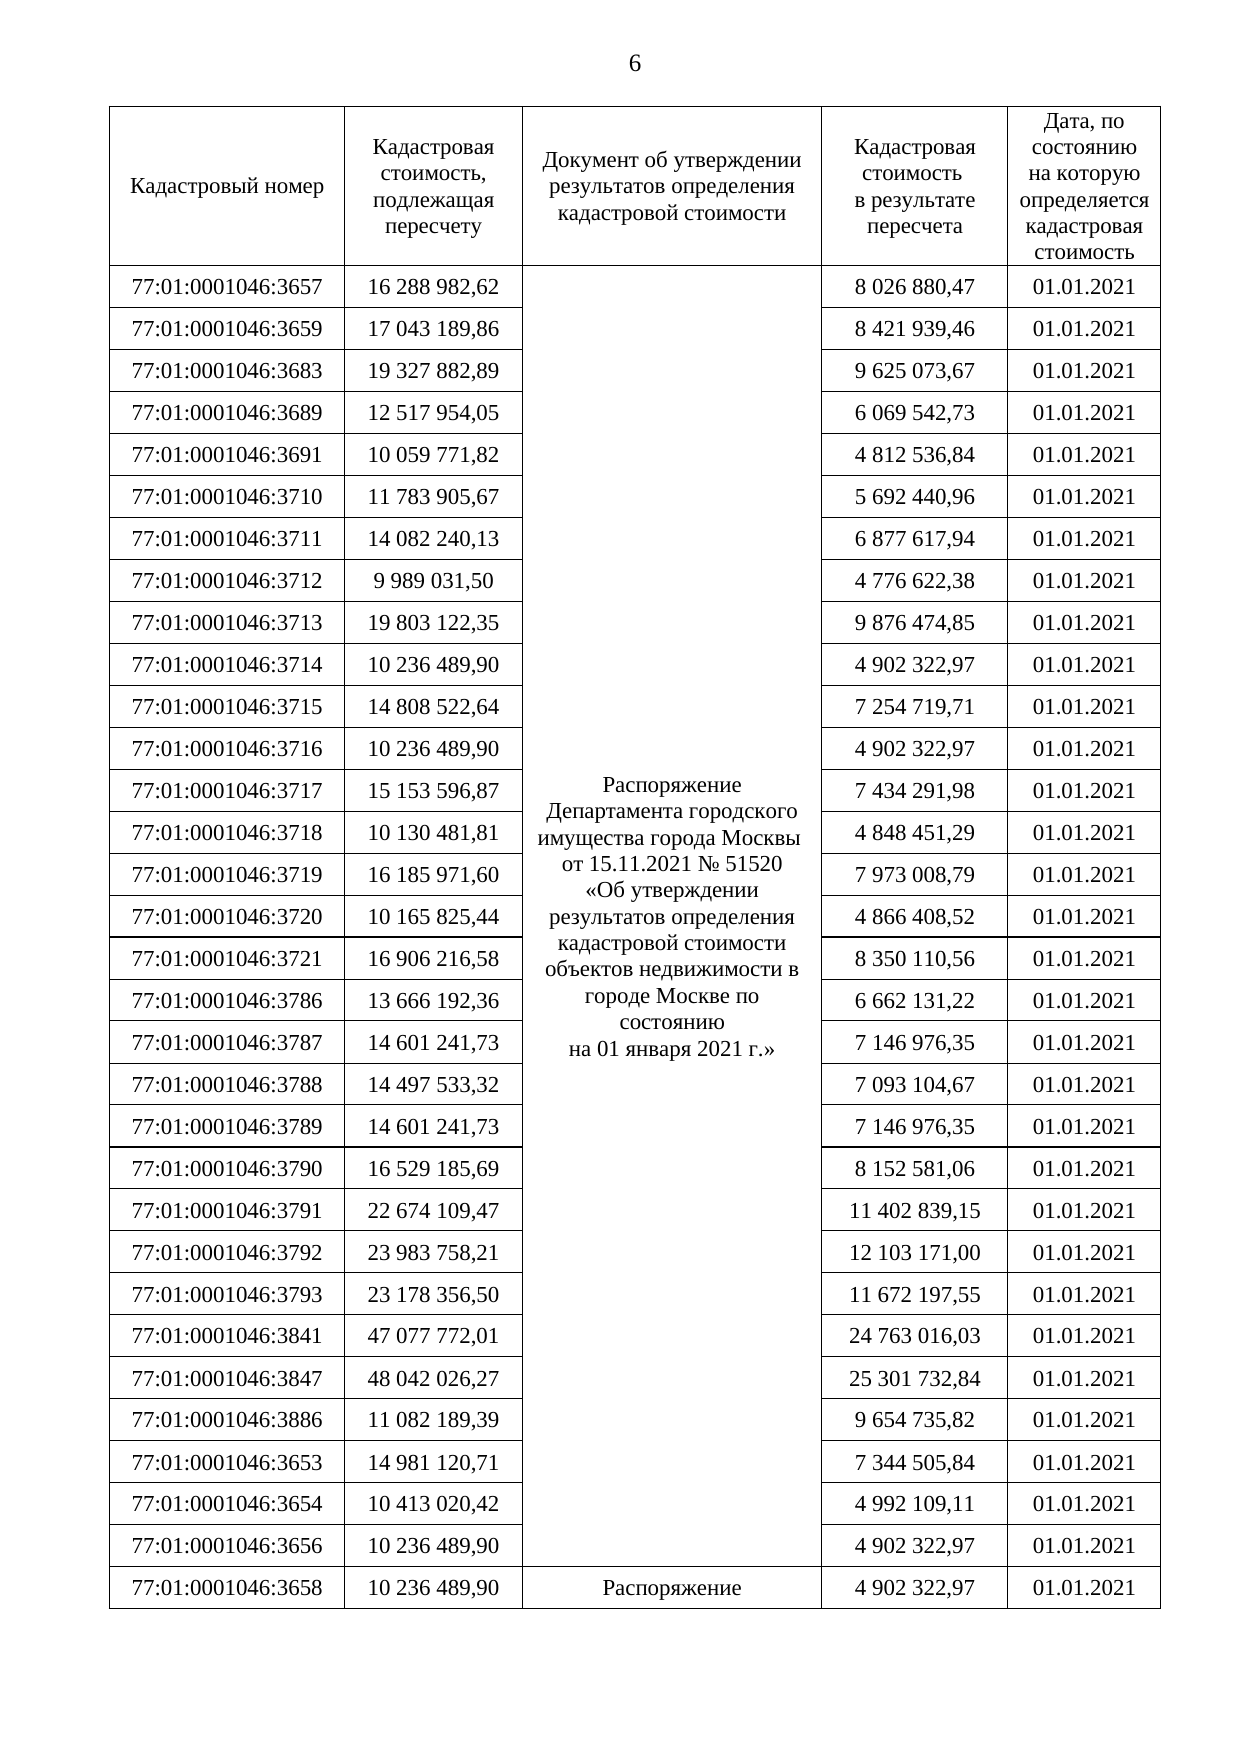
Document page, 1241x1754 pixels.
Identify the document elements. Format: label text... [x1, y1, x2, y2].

table_cell 01.01.2021 [1008, 896, 1160, 936]
table_cell 13 666 192,36 [345, 980, 522, 1020]
table_cell 01.01.2021 [1008, 1567, 1160, 1608]
table_cell 4 902 322,97 [822, 644, 1007, 684]
table_cell 77:01:0001046:3788 [110, 1064, 344, 1104]
table_cell 01.01.2021 [1008, 980, 1160, 1020]
table_cell 01.01.2021 [1008, 1441, 1160, 1482]
table_cell 12 103 171,00 [822, 1231, 1007, 1272]
table_cell 10 236 489,90 [345, 728, 522, 768]
table_cell 10 165 825,44 [345, 896, 522, 936]
table_header Дата, по состоянию на которую определяется кадастровая стоимость [1008, 107, 1160, 265]
table_cell 77:01:0001046:3659 [110, 308, 344, 349]
table_cell 4 902 322,97 [822, 1525, 1007, 1566]
table_cell 77:01:0001046:3658 [110, 1567, 344, 1608]
table_cell 11 402 839,15 [822, 1189, 1007, 1230]
table_header Кадастровая стоимость в результате пересчета [822, 107, 1007, 265]
table_cell 7 973 008,79 [822, 854, 1007, 894]
table_cell 14 601 241,73 [345, 1021, 522, 1062]
table_cell 77:01:0001046:3654 [110, 1483, 344, 1524]
table_cell 14 082 240,13 [345, 518, 522, 559]
table_cell 5 692 440,96 [822, 476, 1007, 517]
table_header Кадастровый номер [110, 107, 344, 265]
table_cell 77:01:0001046:3712 [110, 560, 344, 601]
table_cell 77:01:0001046:3689 [110, 392, 344, 433]
table_cell 01.01.2021 [1008, 854, 1160, 894]
table_cell 77:01:0001046:3714 [110, 644, 344, 684]
table_cell 6 069 542,73 [822, 392, 1007, 433]
table_cell 4 902 322,97 [822, 1567, 1007, 1608]
table_cell 01.01.2021 [1008, 1105, 1160, 1146]
table_cell 25 301 732,84 [822, 1357, 1007, 1398]
table_cell 16 906 216,58 [345, 938, 522, 978]
table_cell 7 146 976,35 [822, 1021, 1007, 1062]
table_cell 47 077 772,01 [345, 1315, 522, 1356]
table_cell 4 848 451,29 [822, 812, 1007, 852]
table_cell 77:01:0001046:3710 [110, 476, 344, 517]
table_cell 01.01.2021 [1008, 1315, 1160, 1356]
table_cell 01.01.2021 [1008, 1273, 1160, 1314]
table_cell 7 254 719,71 [822, 686, 1007, 727]
table_cell 10 130 481,81 [345, 812, 522, 852]
table_cell 01.01.2021 [1008, 1483, 1160, 1524]
table_cell 01.01.2021 [1008, 686, 1160, 727]
table_cell 6 877 617,94 [822, 518, 1007, 559]
table_cell 11 082 189,39 [345, 1399, 522, 1440]
table_cell 01.01.2021 [1008, 812, 1160, 852]
table_cell 7 344 505,84 [822, 1441, 1007, 1482]
table_cell 77:01:0001046:3713 [110, 602, 344, 643]
table_cell 9 654 735,82 [822, 1399, 1007, 1440]
table_cell 8 026 880,47 [822, 266, 1007, 307]
table_cell 01.01.2021 [1008, 1148, 1160, 1188]
table_cell 11 783 905,67 [345, 476, 522, 517]
table_cell 77:01:0001046:3717 [110, 770, 344, 811]
table_cell 12 517 954,05 [345, 392, 522, 433]
table_cell 22 674 109,47 [345, 1189, 522, 1230]
table_cell 19 803 122,35 [345, 602, 522, 643]
table_cell 01.01.2021 [1008, 644, 1160, 684]
table_cell 77:01:0001046:3656 [110, 1525, 344, 1566]
table_cell 14 497 533,32 [345, 1064, 522, 1104]
table_cell 19 327 882,89 [345, 350, 522, 391]
table_cell 77:01:0001046:3711 [110, 518, 344, 559]
table_cell 77:01:0001046:3683 [110, 350, 344, 391]
table_cell 77:01:0001046:3653 [110, 1441, 344, 1482]
table_cell 01.01.2021 [1008, 266, 1160, 307]
table_cell 77:01:0001046:3792 [110, 1231, 344, 1272]
table_cell 7 146 976,35 [822, 1105, 1007, 1146]
table_cell 01.01.2021 [1008, 1525, 1160, 1566]
table_cell 77:01:0001046:3720 [110, 896, 344, 936]
table_cell 8 421 939,46 [822, 308, 1007, 349]
table_cell 6 662 131,22 [822, 980, 1007, 1020]
table_cell 24 763 016,03 [822, 1315, 1007, 1356]
table_cell 01.01.2021 [1008, 392, 1160, 433]
table_cell 01.01.2021 [1008, 1021, 1160, 1062]
table_cell 9 876 474,85 [822, 602, 1007, 643]
table_cell 77:01:0001046:3691 [110, 434, 344, 475]
table_cell 77:01:0001046:3657 [110, 266, 344, 307]
table_cell 01.01.2021 [1008, 1357, 1160, 1398]
table_cell 77:01:0001046:3721 [110, 938, 344, 978]
table_cell 7 434 291,98 [822, 770, 1007, 811]
table_cell 01.01.2021 [1008, 938, 1160, 978]
table_cell 10 059 771,82 [345, 434, 522, 475]
table_cell 77:01:0001046:3715 [110, 686, 344, 727]
table_cell 01.01.2021 [1008, 350, 1160, 391]
table_cell 77:01:0001046:3719 [110, 854, 344, 894]
table_cell 77:01:0001046:3793 [110, 1273, 344, 1314]
table_cell 11 672 197,55 [822, 1273, 1007, 1314]
table_cell 4 902 322,97 [822, 728, 1007, 768]
table_cell 01.01.2021 [1008, 1399, 1160, 1440]
table_cell 01.01.2021 [1008, 728, 1160, 768]
table_cell 10 236 489,90 [345, 1525, 522, 1566]
table_cell 17 043 189,86 [345, 308, 522, 349]
table_header Документ об утверждении результатов определения кадастровой стоимости [523, 107, 821, 265]
table_header Кадастровая стоимость, подлежащая пересчету [345, 107, 522, 265]
table_cell 9 625 073,67 [822, 350, 1007, 391]
table_cell 14 808 522,64 [345, 686, 522, 727]
table_cell 16 529 185,69 [345, 1148, 522, 1188]
table_cell 10 236 489,90 [345, 1567, 522, 1608]
table_cell 77:01:0001046:3841 [110, 1315, 344, 1356]
table_cell 77:01:0001046:3847 [110, 1357, 344, 1398]
table_cell 01.01.2021 [1008, 1064, 1160, 1104]
table_cell 14 601 241,73 [345, 1105, 522, 1146]
table_cell 7 093 104,67 [822, 1064, 1007, 1104]
table_cell 77:01:0001046:3787 [110, 1021, 344, 1062]
table_cell 77:01:0001046:3718 [110, 812, 344, 852]
table_cell 4 866 408,52 [822, 896, 1007, 936]
table_cell 4 776 622,38 [822, 560, 1007, 601]
table_cell 01.01.2021 [1008, 602, 1160, 643]
table_cell 77:01:0001046:3786 [110, 980, 344, 1020]
table_cell 16 288 982,62 [345, 266, 522, 307]
table_cell 77:01:0001046:3716 [110, 728, 344, 768]
table_cell 15 153 596,87 [345, 770, 522, 811]
table_cell 23 983 758,21 [345, 1231, 522, 1272]
table_cell 9 989 031,50 [345, 560, 522, 601]
table_cell 77:01:0001046:3790 [110, 1148, 344, 1188]
table_cell 77:01:0001046:3791 [110, 1189, 344, 1230]
table_cell 01.01.2021 [1008, 1231, 1160, 1272]
table_cell 77:01:0001046:3886 [110, 1399, 344, 1440]
table_cell 48 042 026,27 [345, 1357, 522, 1398]
table_cell 4 992 109,11 [822, 1483, 1007, 1524]
table_cell 8 350 110,56 [822, 938, 1007, 978]
table_cell 01.01.2021 [1008, 308, 1160, 349]
table_cell 4 812 536,84 [822, 434, 1007, 475]
table_cell 01.01.2021 [1008, 518, 1160, 559]
table_cell 10 413 020,42 [345, 1483, 522, 1524]
table_cell 10 236 489,90 [345, 644, 522, 684]
table_cell 01.01.2021 [1008, 1189, 1160, 1230]
table_cell 16 185 971,60 [345, 854, 522, 894]
table_cell 01.01.2021 [1008, 560, 1160, 601]
table_cell 77:01:0001046:3789 [110, 1105, 344, 1146]
table_cell 8 152 581,06 [822, 1148, 1007, 1188]
table_cell 14 981 120,71 [345, 1441, 522, 1482]
table_cell 01.01.2021 [1008, 476, 1160, 517]
table_cell 01.01.2021 [1008, 770, 1160, 811]
table_cell 23 178 356,50 [345, 1273, 522, 1314]
table_cell 01.01.2021 [1008, 434, 1160, 475]
